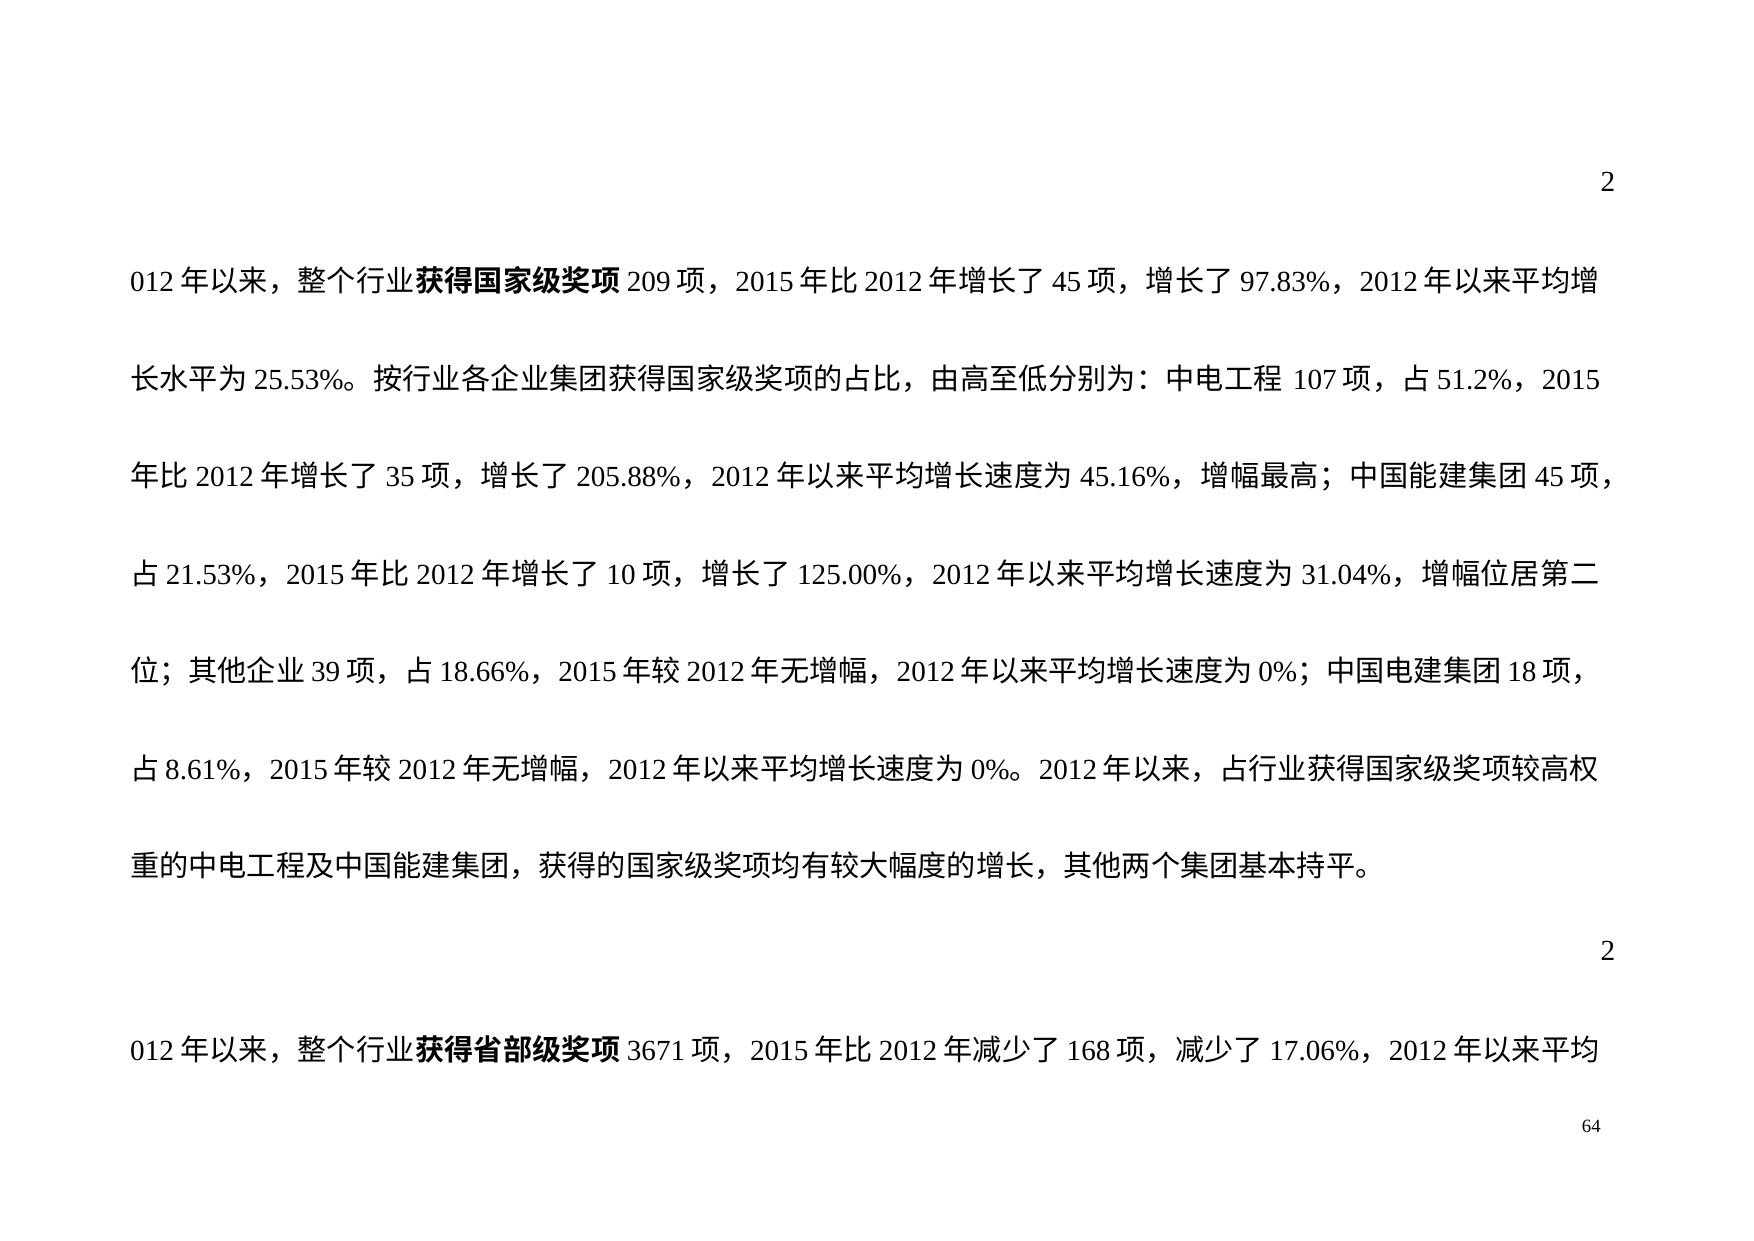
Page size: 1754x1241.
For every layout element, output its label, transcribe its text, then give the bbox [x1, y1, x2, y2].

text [130, 917, 1600, 1080]
text 2012年以来，整个行业获得国家级奖项209项，2015年比2012年增长了45项，增长了97.83%，2012年以来平均增长水平为25.53%。按行业各企业集团获得国家级奖项的占比，由高至低分别为：中电工程107项，占51.2%，2015年比2012年增长了35项，增长了205.88%，2012年以来平均增长速度为45.16%，增幅最高；中国能建集团45项，占21.53%，2015年比2012年增长了10项，增长了125.00%，2012年以来平均增长速度为31.04%，增幅位居第二位；其他企业39项，占18.66%，2015年较2012年无增幅，2012年以来平均增长速度为0%；中国电建集团18项，占8.61%，2015年较2012年无增幅，2012年以来平均增长速度为0%。2012年以来，占行业获得国家级奖项较高权重的中电工程及中国能建集团，获得的国家级奖项均有较大幅度的增长，其他两个集团基本持平。 [130, 149, 1600, 896]
